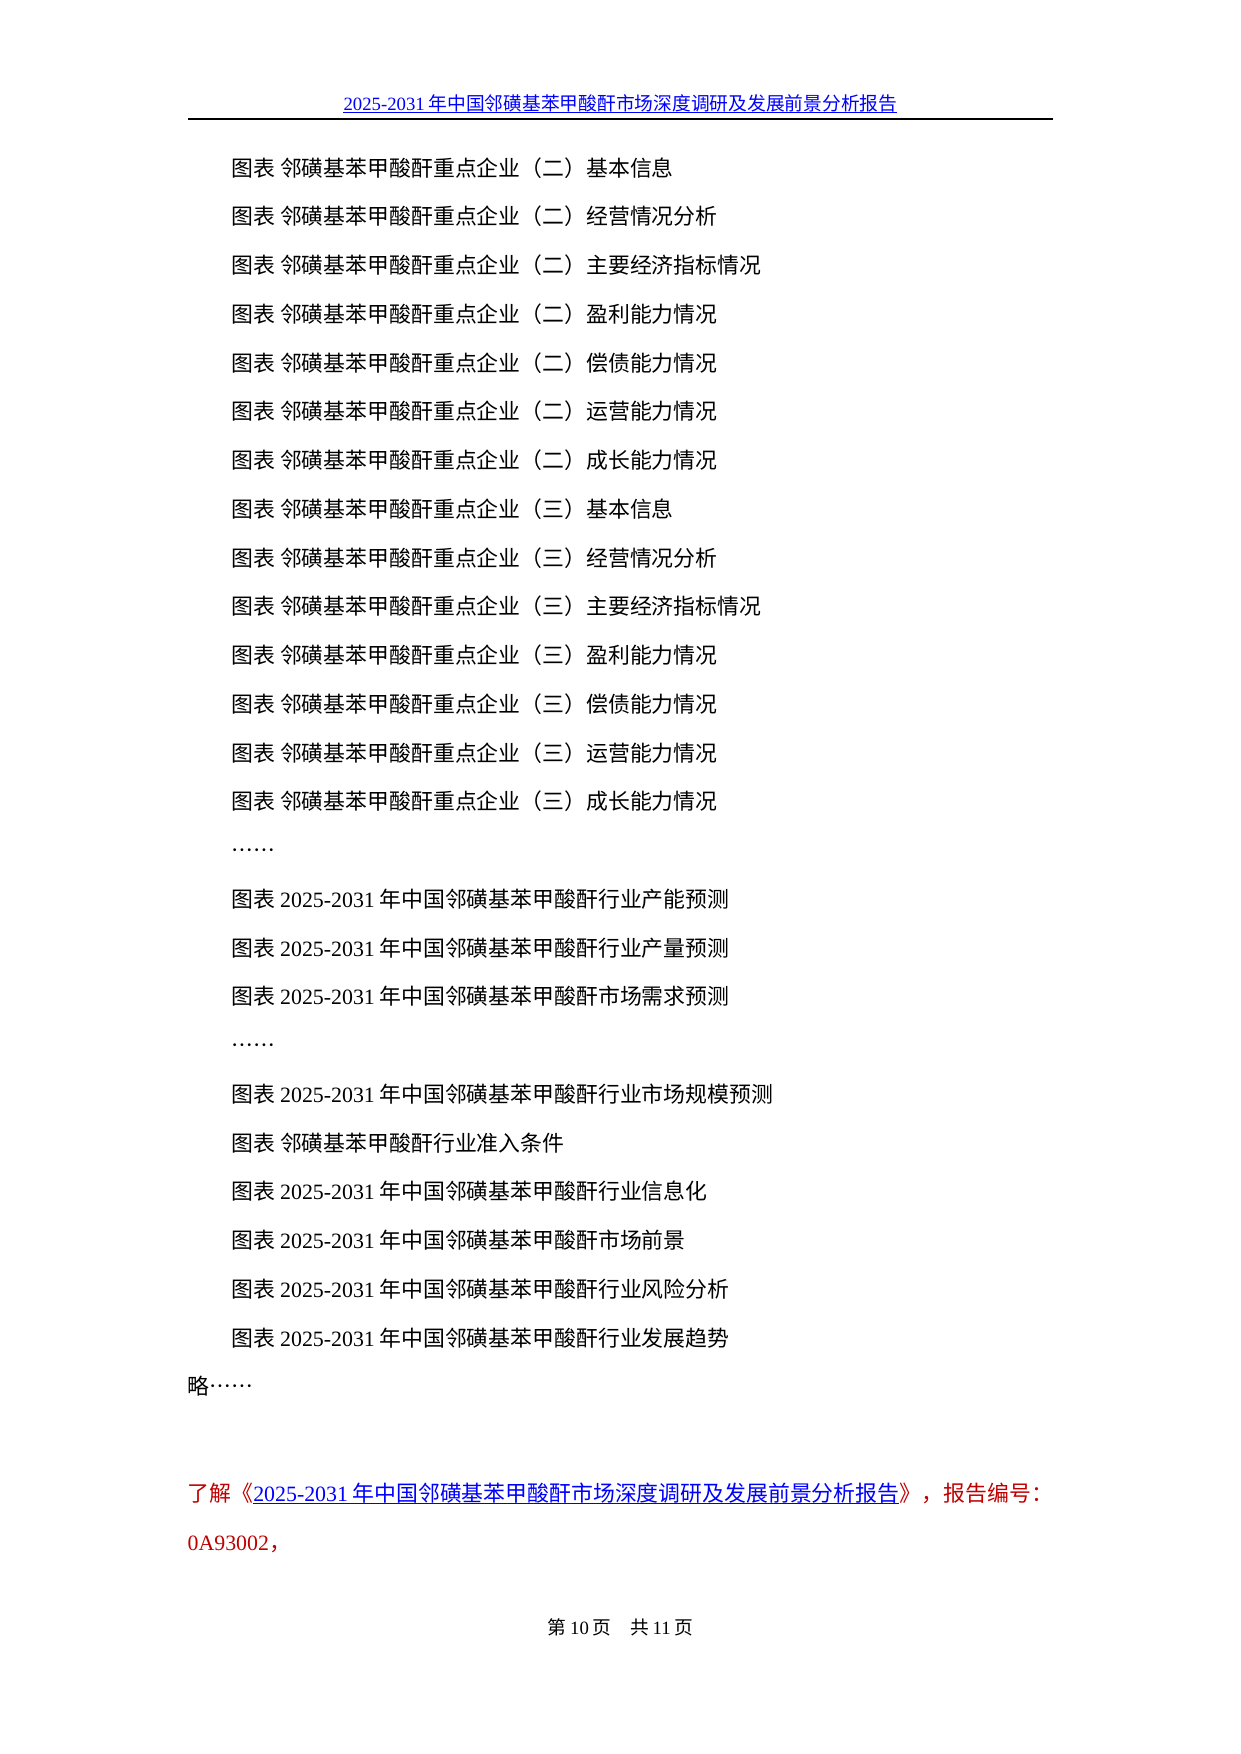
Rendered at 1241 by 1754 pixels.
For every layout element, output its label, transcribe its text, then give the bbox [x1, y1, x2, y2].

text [187, 150, 1053, 1401]
text 了解《2025-2031年中国邻磺基苯甲酸酐市场深度调研及发展前景分析报告》，报告编号：0A93002， [187, 1475, 1053, 1557]
